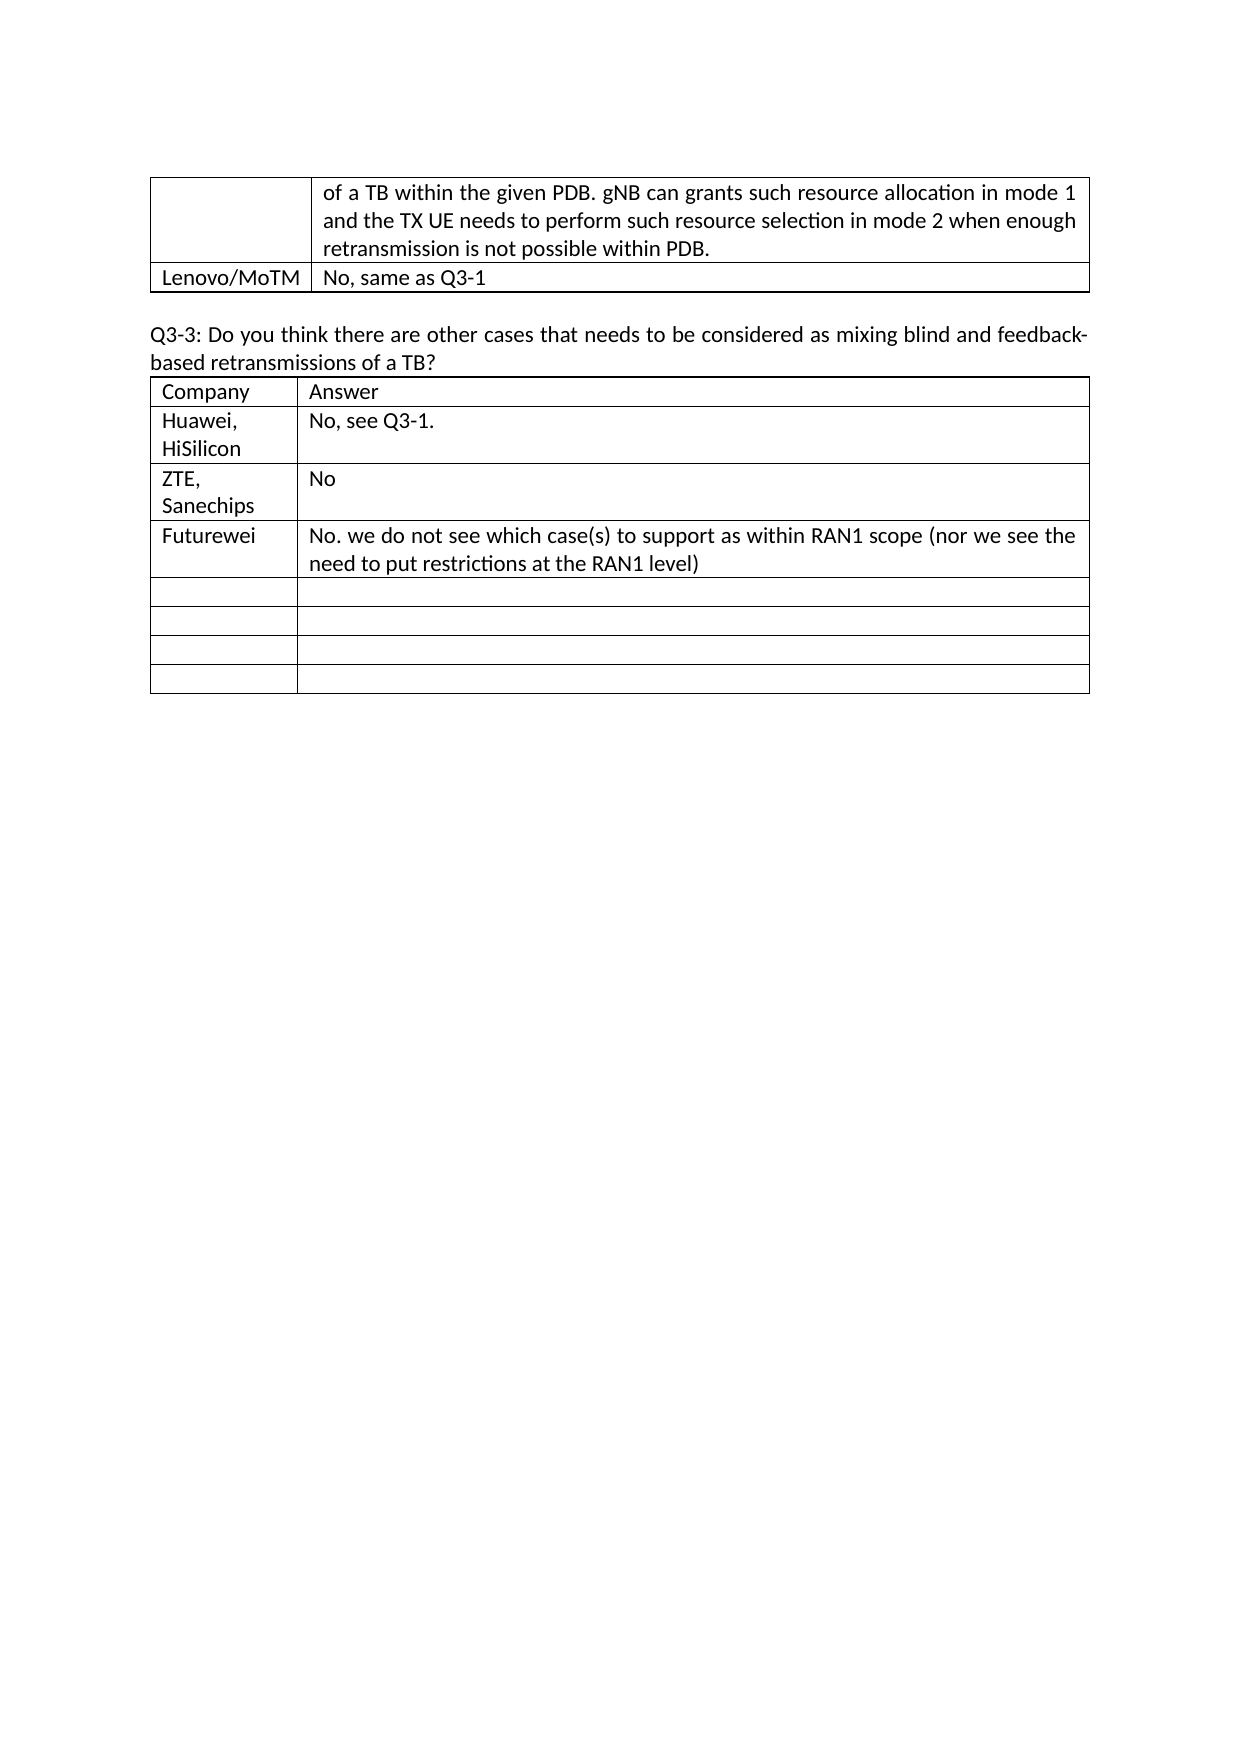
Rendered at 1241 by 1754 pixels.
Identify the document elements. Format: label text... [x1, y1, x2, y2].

table_header Answer [298, 378, 1089, 406]
table_cell No. we do not see which case(s) to support as within RAN1 scope (nor we see the need to put restrictions at the RAN1 level) [298, 521, 1089, 577]
table_cell [151, 665, 297, 693]
text Q3-3: Do you think there are other cases that needs to be considered as mixing blind and feedback-based retransmissions of a TB? [150, 320, 1090, 376]
table_cell No [298, 464, 1089, 520]
table_cell [298, 578, 1089, 606]
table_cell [312, 178, 1089, 262]
table_cell [151, 636, 297, 664]
table_cell [151, 578, 297, 606]
table_cell Lenovo/MoTM [151, 263, 311, 291]
table_cell LG [151, 178, 311, 262]
table_cell Huawei, HiSilicon [151, 407, 297, 463]
table_cell [298, 636, 1089, 664]
table_cell [298, 665, 1089, 693]
table_cell Futurewei [151, 521, 297, 577]
table_cell [298, 607, 1089, 635]
table_cell [151, 607, 297, 635]
table_cell No, see Q3-1. [298, 407, 1089, 463]
table_cell No, same as Q3-1 [312, 263, 1089, 291]
table_header Company [151, 378, 297, 406]
table_cell ZTE, Sanechips [151, 464, 297, 520]
